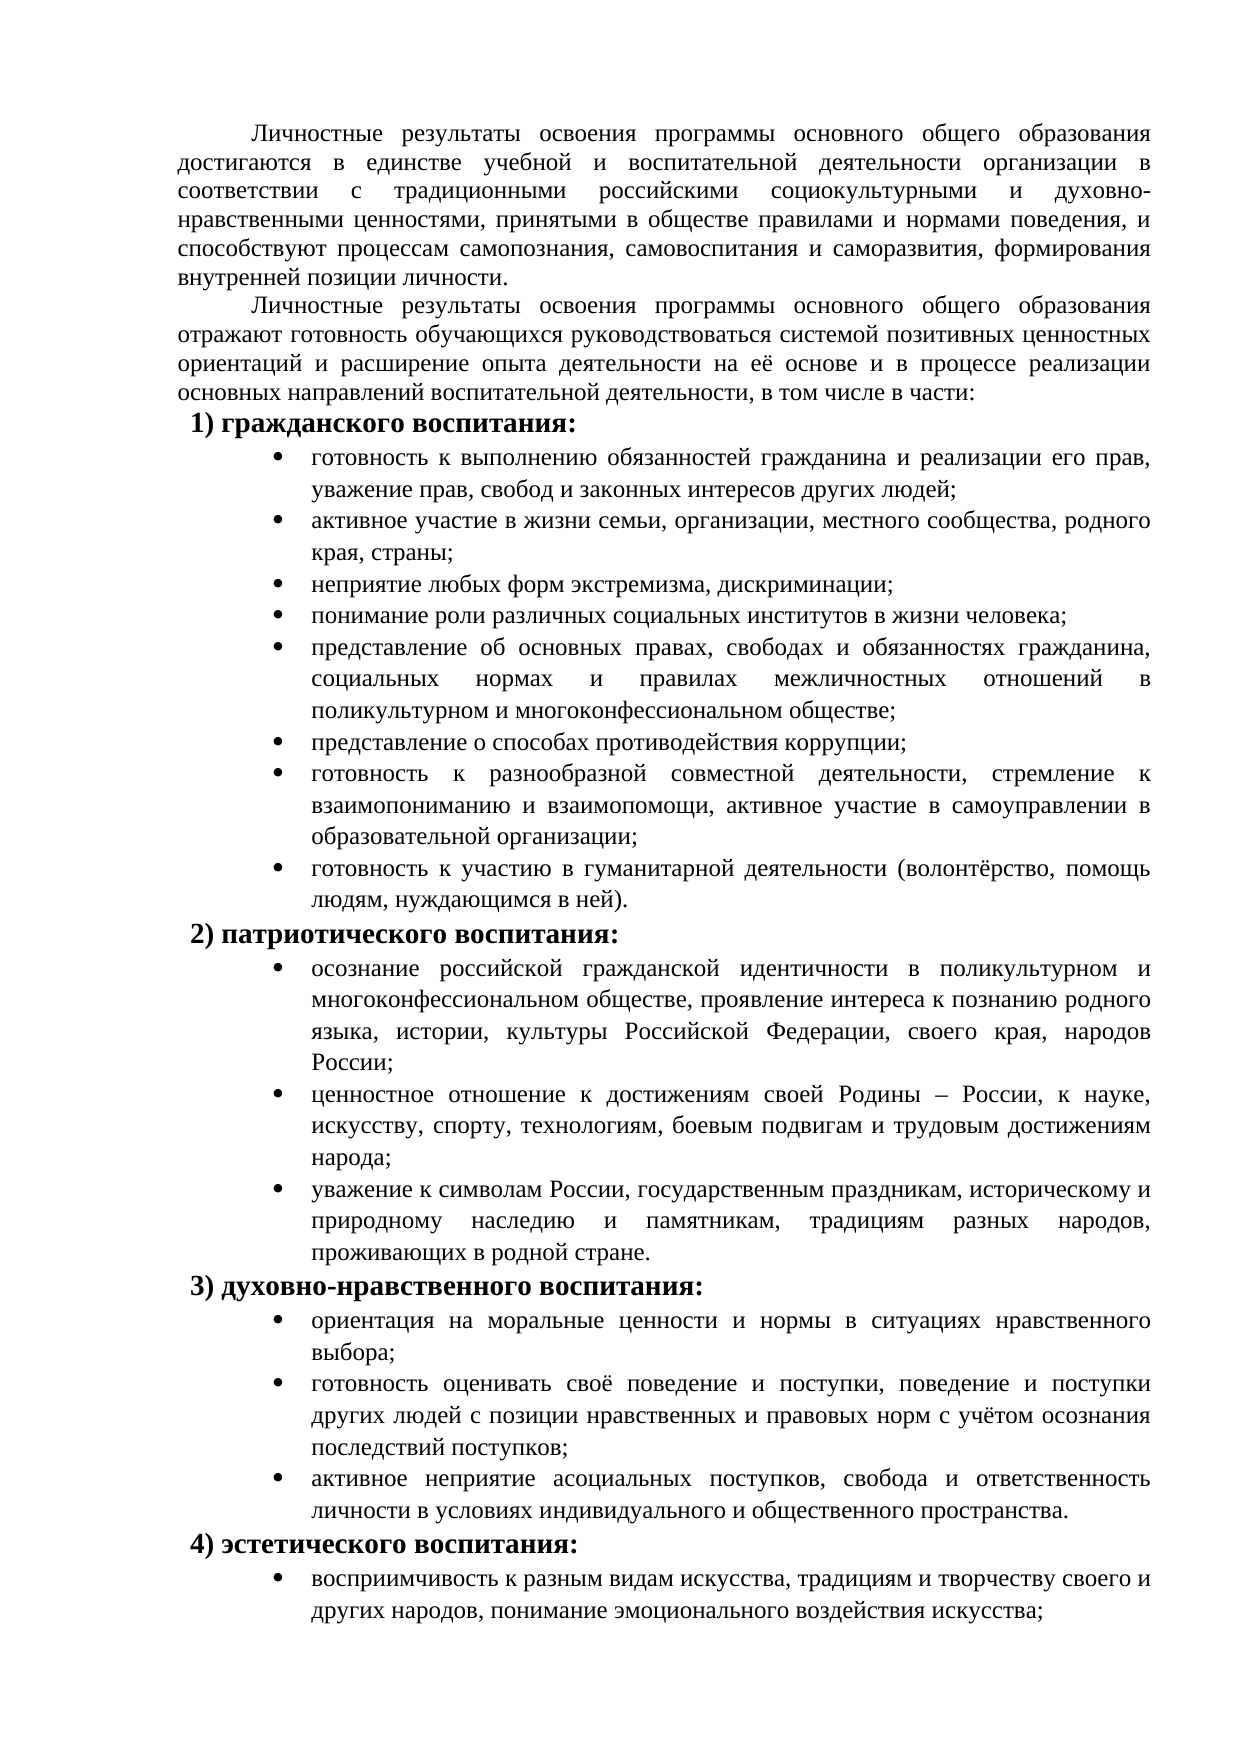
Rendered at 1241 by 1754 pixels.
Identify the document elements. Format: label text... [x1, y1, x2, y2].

list понимание роли различных социальных институтов в жизни человека; [274, 600, 1152, 629]
list ценностное отношение к достижениям своей Родины – России, к науке, искусству, спорту, технологиям, боевым подвигам и трудовым достижениям народа; [274, 1079, 1152, 1171]
text Личностные результаты освоения программы основного общего образования отражают готовность обучающихся руководствоваться системой позитивных ценностных ориентаций и расширение опыта деятельности на её основе и в процессе реализации основных направлений воспитательной деятельности, в том числе в части: [177, 291, 1152, 406]
list ориентация на моральные ценности и нормы в ситуациях нравственного выбора; [274, 1305, 1152, 1366]
list активное участие в жизни семьи, организации, местного сообщества, родного края, страны; [274, 506, 1152, 566]
list осознание российской гражданской идентичности в поликультурном и многоконфессиональном обществе, проявление интереса к познанию родного языка, истории, культуры Российской Федерации, своего края, народов России; [274, 953, 1152, 1076]
list уважение к символам России, государственным праздникам, историческому и природному наследию и памятникам, традициям разных народов, проживающих в родной стране. [274, 1174, 1152, 1266]
list готовность к участию в гуманитарной деятельности (волонтёрство, помощь людям, нуждающимся в ней). [274, 853, 1152, 913]
list готовность к выполнению обязанностей гражданина и реализации его прав, уважение прав, свобод и законных интересов других людей; [274, 442, 1152, 503]
list представление об основных правах, свободах и обязанностях гражданина, социальных нормах и правилах межличностных отношений в поликультурном и многоконфессиональном обществе; [274, 632, 1152, 724]
list готовность оценивать своё поведение и поступки, поведение и поступки других людей с позиции нравственных и правовых норм с учётом осознания последствий поступков; [274, 1368, 1152, 1460]
list восприимчивость к разным видам искусства, традициям и творчеству своего и других народов, понимание эмоционального воздействия искусства; [274, 1563, 1152, 1623]
text 2) патриотического воспитания: [190, 916, 1152, 949]
text Личностные результаты освоения программы основного общего образования достигаются в единстве учебной и воспитательной деятельности организации в соответствии с традиционными российскими социокультурными и духовно-нравственными ценностями, принятыми в обществе правилами и нормами поведения, и способствуют процессам самопознания, самовоспитания и саморазвития, формирования внутренней позиции личности. [177, 118, 1152, 291]
list неприятие любых форм экстремизма, дискриминации; [274, 569, 1152, 597]
text 3) духовно-нравственного воспитания: [190, 1268, 1152, 1302]
text 1) гражданского воспитания: [190, 406, 1152, 439]
list активное неприятие асоциальных поступков, свобода и ответственность личности в условиях индивидуального и общественного пространства. [274, 1463, 1152, 1523]
list представление о способах противодействия коррупции; [274, 727, 1152, 755]
text 4) эстетического воспитания: [190, 1526, 1152, 1560]
list готовность к разнообразной совместной деятельности, стремление к взаимопониманию и взаимопомощи, активное участие в самоуправлении в образовательной организации; [274, 758, 1152, 850]
